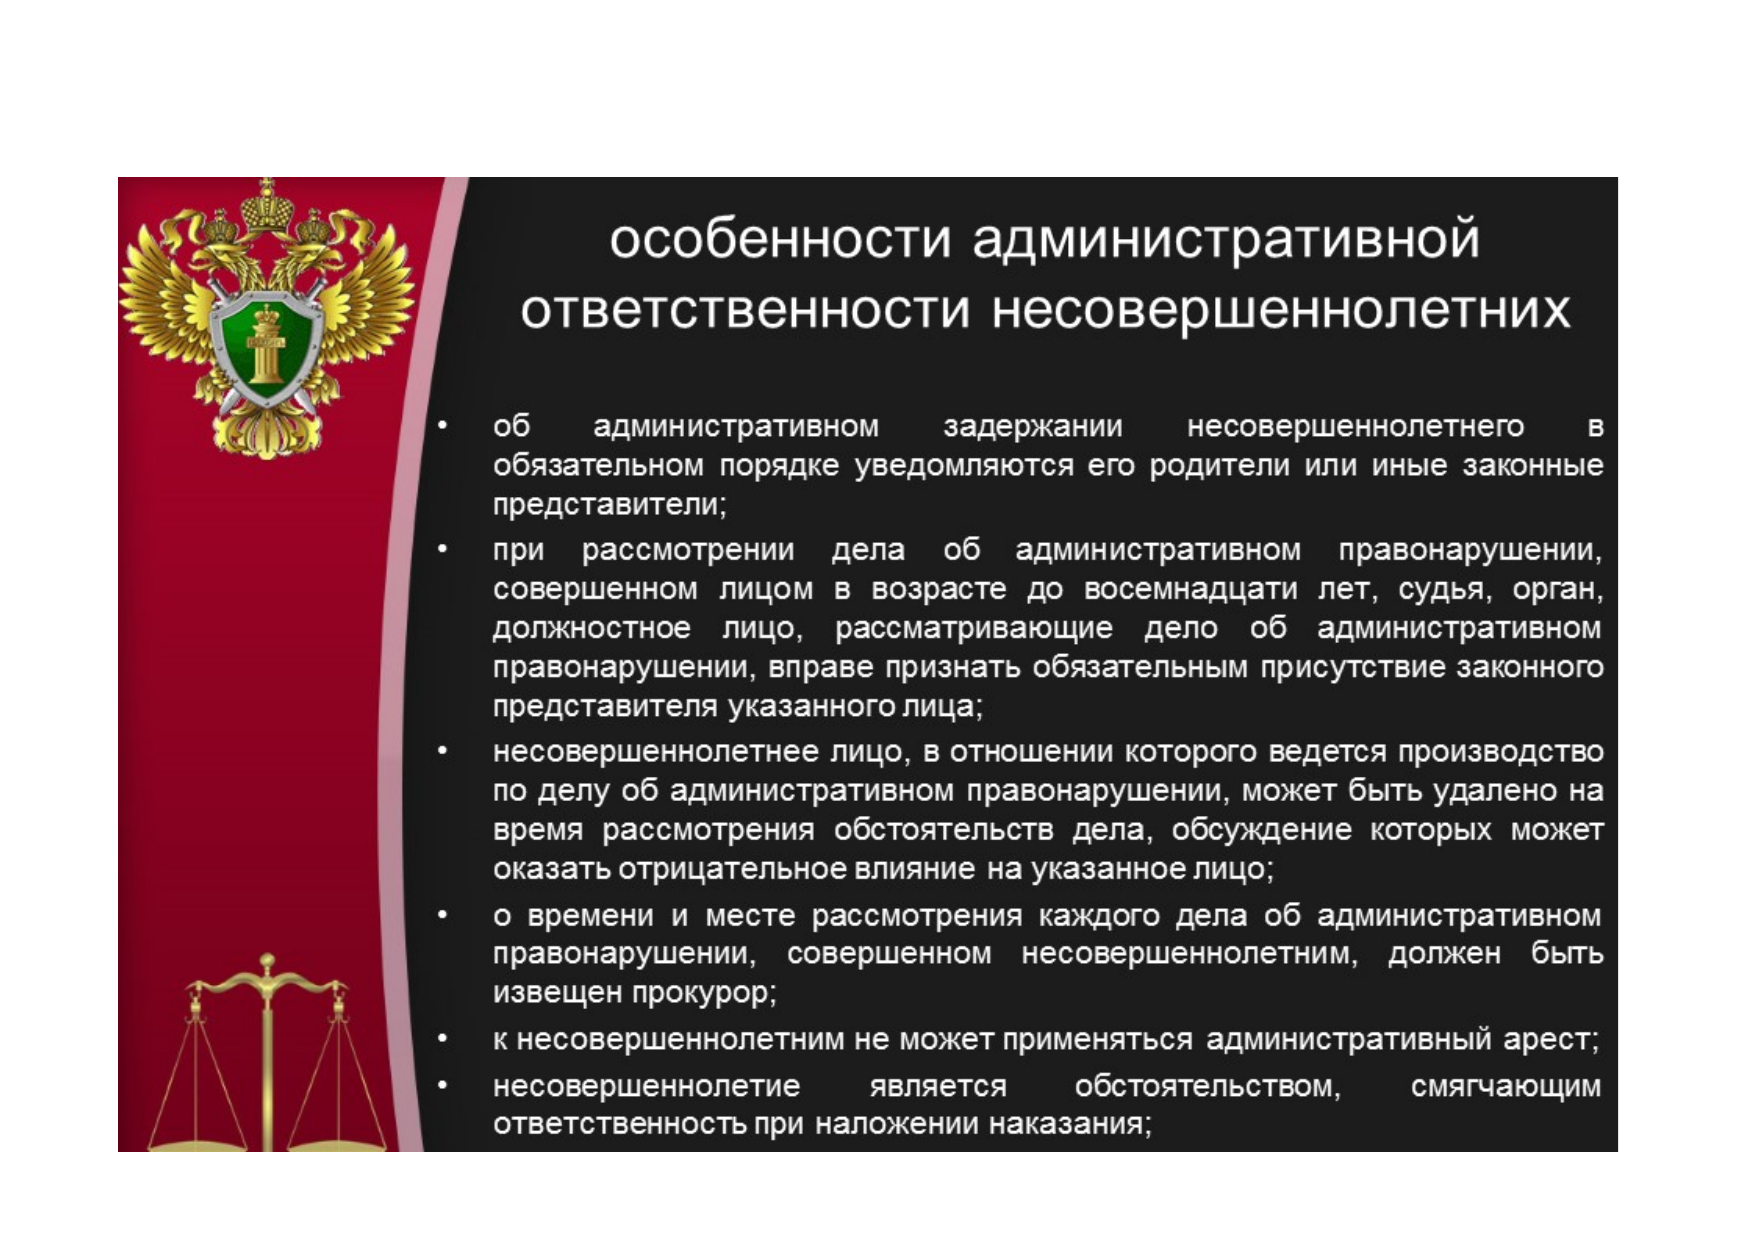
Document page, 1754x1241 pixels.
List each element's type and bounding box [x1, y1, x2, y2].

picture [118, 177, 1619, 1152]
